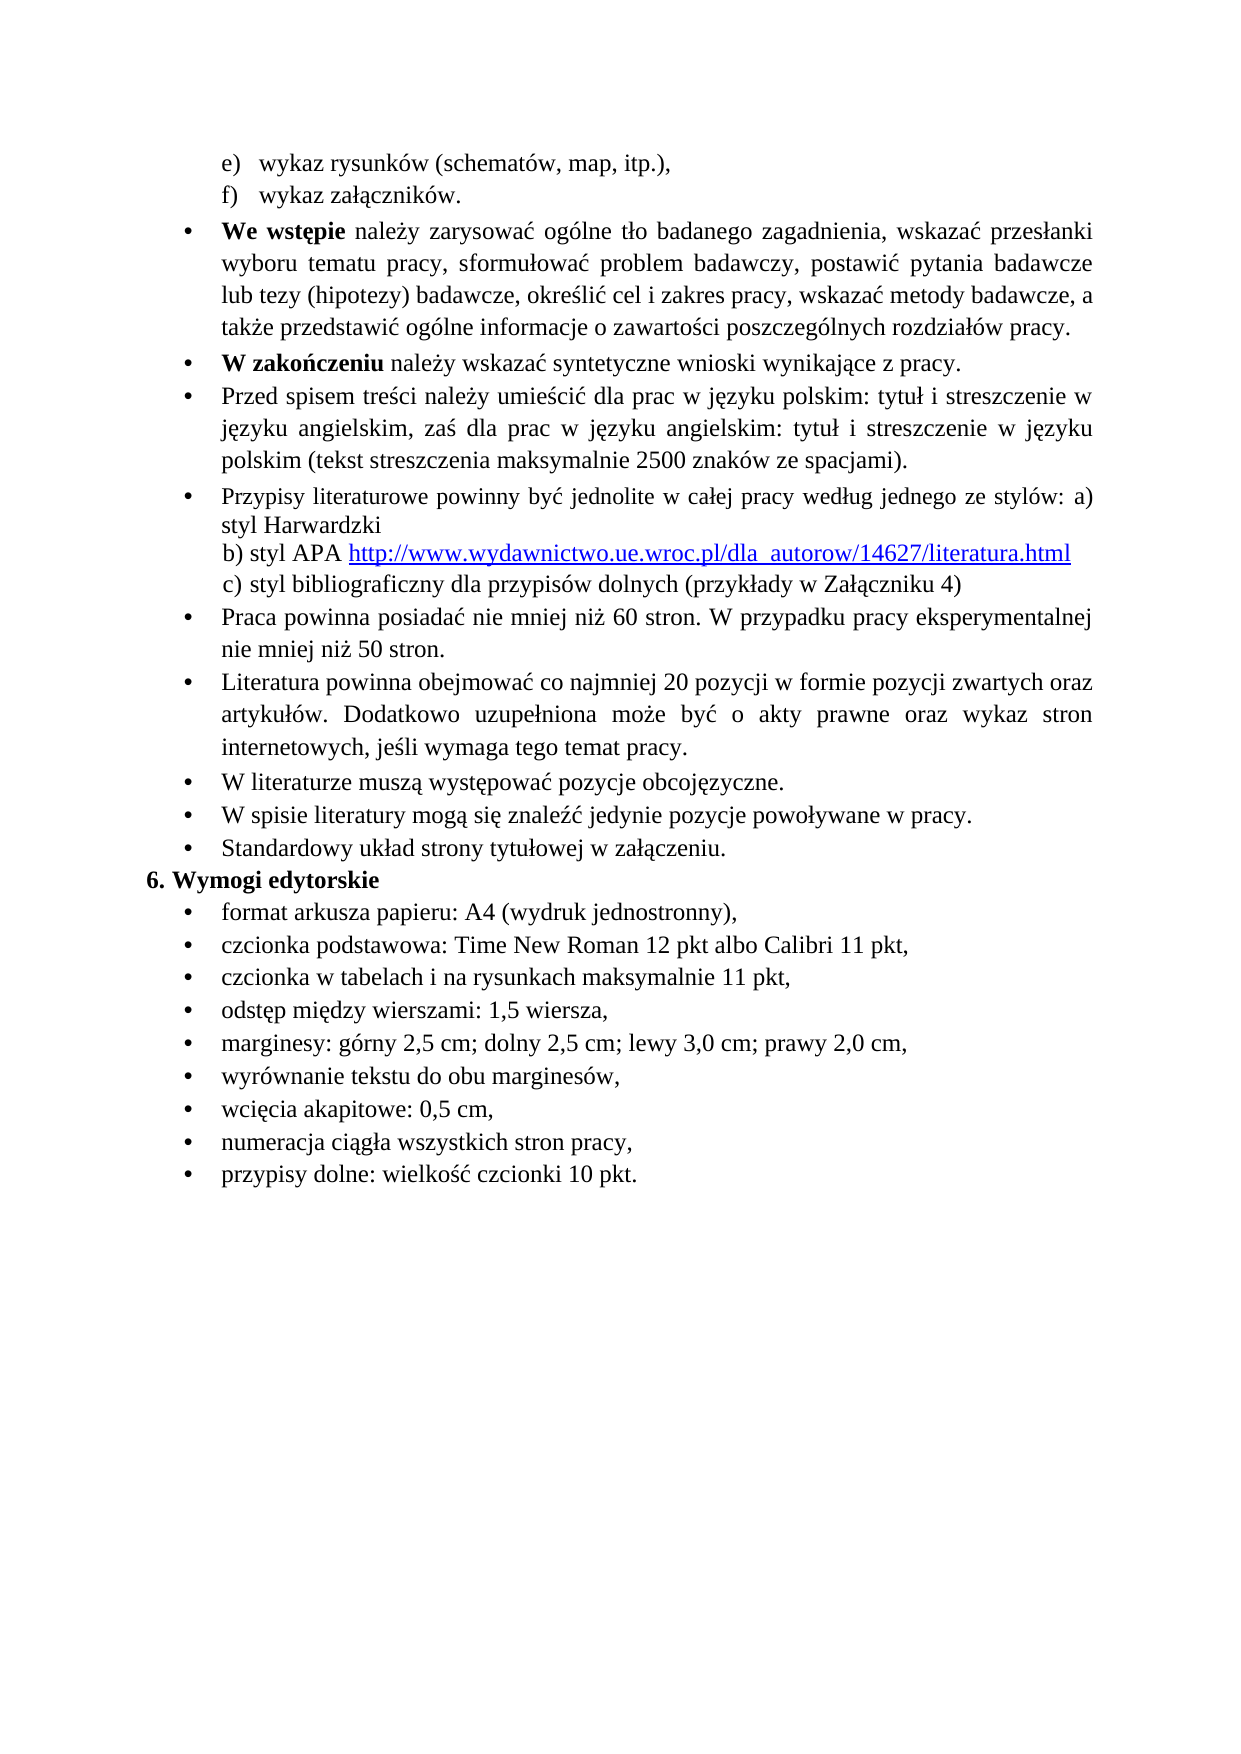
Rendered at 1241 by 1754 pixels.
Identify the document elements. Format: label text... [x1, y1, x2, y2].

list odstęp między wierszami: 1,5 wiersza, [183, 995, 1093, 1024]
list styl bibliograficzny dla przypisów dolnych (przykłady w Załączniku 4) [222, 569, 1096, 598]
list wyrównanie tekstu do obu marginesów, [183, 1061, 1093, 1090]
list marginesy: górny 2,5 cm; dolny 2,5 cm; lewy 3,0 cm; prawy 2,0 cm, [183, 1028, 1093, 1057]
list wykaz rysunków (schematów, map, itp.), [221, 148, 1093, 176]
list Praca powinna posiadać nie mniej niż 60 stron. W przypadku pracy eksperymentalnej nie mniej niż 50 stron. [183, 602, 1093, 663]
list W literaturze muszą występować pozycje obcojęzyczne. [183, 767, 1093, 796]
subtitle 6. Wymogi edytorskie [146, 866, 1099, 894]
list styl APA http://www.wydawnictwo.ue.wroc.pl/dla_autorow/14627/literatura.html [222, 538, 1096, 567]
list czcionka w tabelach i na rysunkach maksymalnie 11 pkt, [183, 962, 1093, 991]
list Literatura powinna obejmować co najmniej 20 pozycji w formie pozycji zwartych oraz artykułów. Dodatkowo uzupełniona może być o akty prawne oraz wykaz stron internetowych, jeśli wymaga tego temat pracy. [183, 667, 1093, 761]
list wcięcia akapitowe: 0,5 cm, [183, 1094, 1093, 1122]
list format arkusza papieru: A4 (wydruk jednostronny), [183, 897, 1093, 926]
list Standardowy układ strony tytułowej w załączeniu. [183, 833, 1093, 862]
list wykaz załączników. [221, 180, 1093, 209]
list Przed spisem treści należy umieścić dla prac w języku polskim: tytuł i streszczenie w języku angielskim, zaś dla prac w języku angielskim: tytuł i streszczenie w języku polskim (tekst streszczenia maksymalnie 2500 znaków ze spacjami). [183, 381, 1093, 474]
list przypisy dolne: wielkość czcionki 10 pkt. [183, 1159, 1093, 1188]
list We wstępie należy zarysować ogólne tło badanego zagadnienia, wskazać przesłanki wyboru tematu pracy, sformułować problem badawczy, postawić pytania badawcze lub tezy (hipotezy) badawcze, określić cel i zakres pracy, wskazać metody badawcze, a także przedstawić ogólne informacje o zawartości poszczególnych rozdziałów pracy. [183, 216, 1093, 341]
list W zakończeniu należy wskazać syntetyczne wnioski wynikające z pracy. [183, 348, 1093, 377]
list Przypisy literaturowe powinny być jednolite w całej pracy według jednego ze stylów: a) styl Harwardzki [183, 481, 1093, 538]
list czcionka podstawowa: Time New Roman 12 pkt albo Calibri 11 pkt, [183, 929, 1093, 958]
list W spisie literatury mogą się znaleźć jedynie pozycje powoływane w pracy. [183, 800, 1093, 829]
list numeracja ciągła wszystkich stron pracy, [183, 1126, 1093, 1155]
